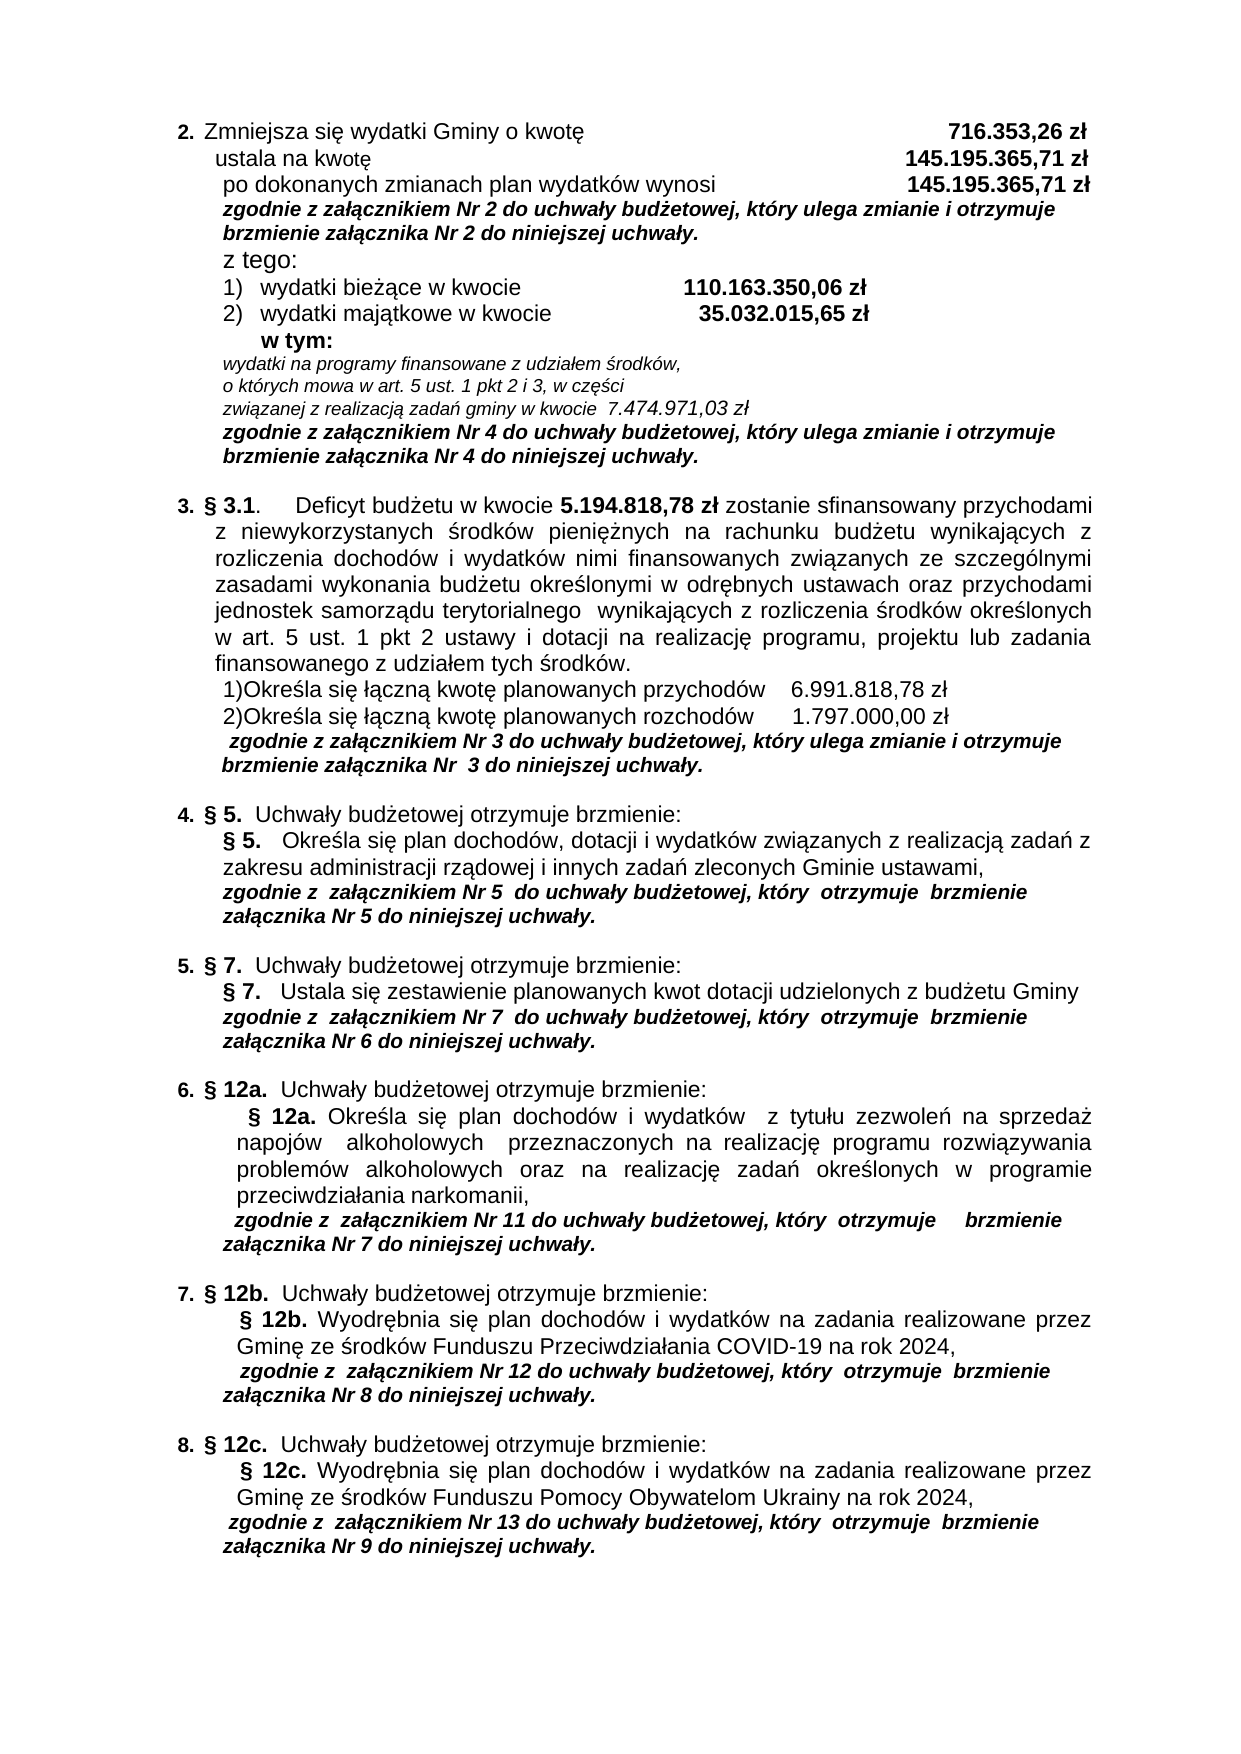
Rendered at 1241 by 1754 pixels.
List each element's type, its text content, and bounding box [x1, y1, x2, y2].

text zgodnie z załącznikiem Nr 13 do uchwały budżetowej, który otrzymuje brzmienie załącznika Nr 9 do niniejszej uchwały. [223, 1510, 1092, 1558]
text 1)Określa się łączną kwotę planowanych przychodów 6.991.818,78 zł [223, 676, 1092, 703]
text 2)Określa się łączną kwotę planowanych rozchodów 1.797.000,00 zł [223, 703, 1092, 729]
text § 5. Określa się plan dochodów, dotacji i wydatków związanych z realizacją zadań z zakresu administracji rządowej i innych zadań zleconych Gminie ustawami, [223, 827, 1092, 880]
text zgodnie z załącznikiem Nr 11 do uchwały budżetowej, który otrzymuje brzmienie załącznika Nr 7 do niniejszej uchwały. [223, 1208, 1092, 1256]
text zgodnie z załącznikiem Nr 7 do uchwały budżetowej, który otrzymuje brzmienie załącznika Nr 6 do niniejszej uchwały. [223, 1004, 1092, 1052]
list § 7. Uchwały budżetowej otrzymuje brzmienie: [177, 952, 1092, 978]
list § 12a. Uchwały budżetowej otrzymuje brzmienie: [177, 1076, 1092, 1103]
text wydatki na programy finansowane z udziałem środków, [223, 353, 1092, 374]
list § 12b. Uchwały budżetowej otrzymuje brzmienie: [177, 1280, 1092, 1306]
list Zmniejsza się wydatki Gminy o kwotę 716.353,26 zł ustala na kwotę 145.195.365,71 zł [177, 118, 1092, 171]
text zgodnie z załącznikiem Nr 12 do uchwały budżetowej, który otrzymuje brzmienie załącznika Nr 8 do niniejszej uchwały. [223, 1359, 1092, 1407]
list § 3.1. Deficyt budżetu w kwocie 5.194.818,78 zł zostanie sfinansowany przychodami z niewykorzystanych środków pieniężnych na rachunku budżetu wynikających z rozliczenia dochodów i wydatków nimi finansowanych związanych ze szczególnymi zasadami wykonania budżetu określonymi w odrębnych ustawach oraz przychodami jednostek samorządu terytorialnego wynikających z rozliczenia środków określonych w art. 5 ust. 1 pkt 2 ustawy i dotacji na realizację programu, projektu lub zadania finansowanego z udziałem tych środków. [177, 492, 1092, 676]
text zgodnie z załącznikiem Nr 2 do uchwały budżetowej, który ulega zmianie i otrzymuje brzmienie załącznika Nr 2 do niniejszej uchwały. [223, 197, 1092, 245]
text w tym: [223, 327, 1092, 353]
text 2) wydatki majątkowe w kwocie 35.032.015,65 zł [223, 300, 1092, 327]
text zgodnie z załącznikiem Nr 4 do uchwały budżetowej, który ulega zmianie i otrzymuje brzmienie załącznika Nr 4 do niniejszej uchwały. [223, 420, 1092, 468]
text związanej z realizacją zadań gminy w kwocie 7.474.971,03 zł [223, 396, 1092, 420]
text § 12c. Wyodrębnia się plan dochodów i wydatków na zadania realizowane przez Gminę ze środków Funduszu Pomocy Obywatelom Ukrainy na rok 2024, [192, 1457, 1092, 1510]
text § 7. Ustala się zestawienie planowanych kwot dotacji udzielonych z budżetu Gminy [223, 978, 1092, 1004]
text o których mowa w art. 5 ust. 1 pkt 2 i 3, w części [223, 374, 1092, 396]
list § 12c. Uchwały budżetowej otrzymuje brzmienie: [177, 1431, 1092, 1457]
list § 5. Uchwały budżetowej otrzymuje brzmienie: [177, 801, 1092, 827]
text zgodnie z załącznikiem Nr 3 do uchwały budżetowej, który ulega zmianie i otrzymuje brzmienie załącznika Nr 3 do niniejszej uchwały. [221, 729, 1092, 777]
text § 12b. Wyodrębnia się plan dochodów i wydatków na zadania realizowane przez Gminę ze środków Funduszu Przeciwdziałania COVID-19 na rok 2024, [192, 1306, 1092, 1359]
text § 12a. Określa się plan dochodów i wydatków z tytułu zezwoleń na sprzedaż napojów alkoholowych przeznaczonych na realizację programu rozwiązywania problemów alkoholowych oraz na realizację zadań określonych w programie przeciwdziałania narkomanii, [192, 1103, 1092, 1208]
text zgodnie z załącznikiem Nr 5 do uchwały budżetowej, który otrzymuje brzmienie załącznika Nr 5 do niniejszej uchwały. [223, 880, 1092, 928]
text 1) wydatki bieżące w kwocie 110.163.350,06 zł [223, 274, 1092, 300]
text po dokonanych zmianach plan wydatków wynosi 145.195.365,71 zł [223, 171, 1092, 197]
text z tego: [223, 245, 1092, 274]
